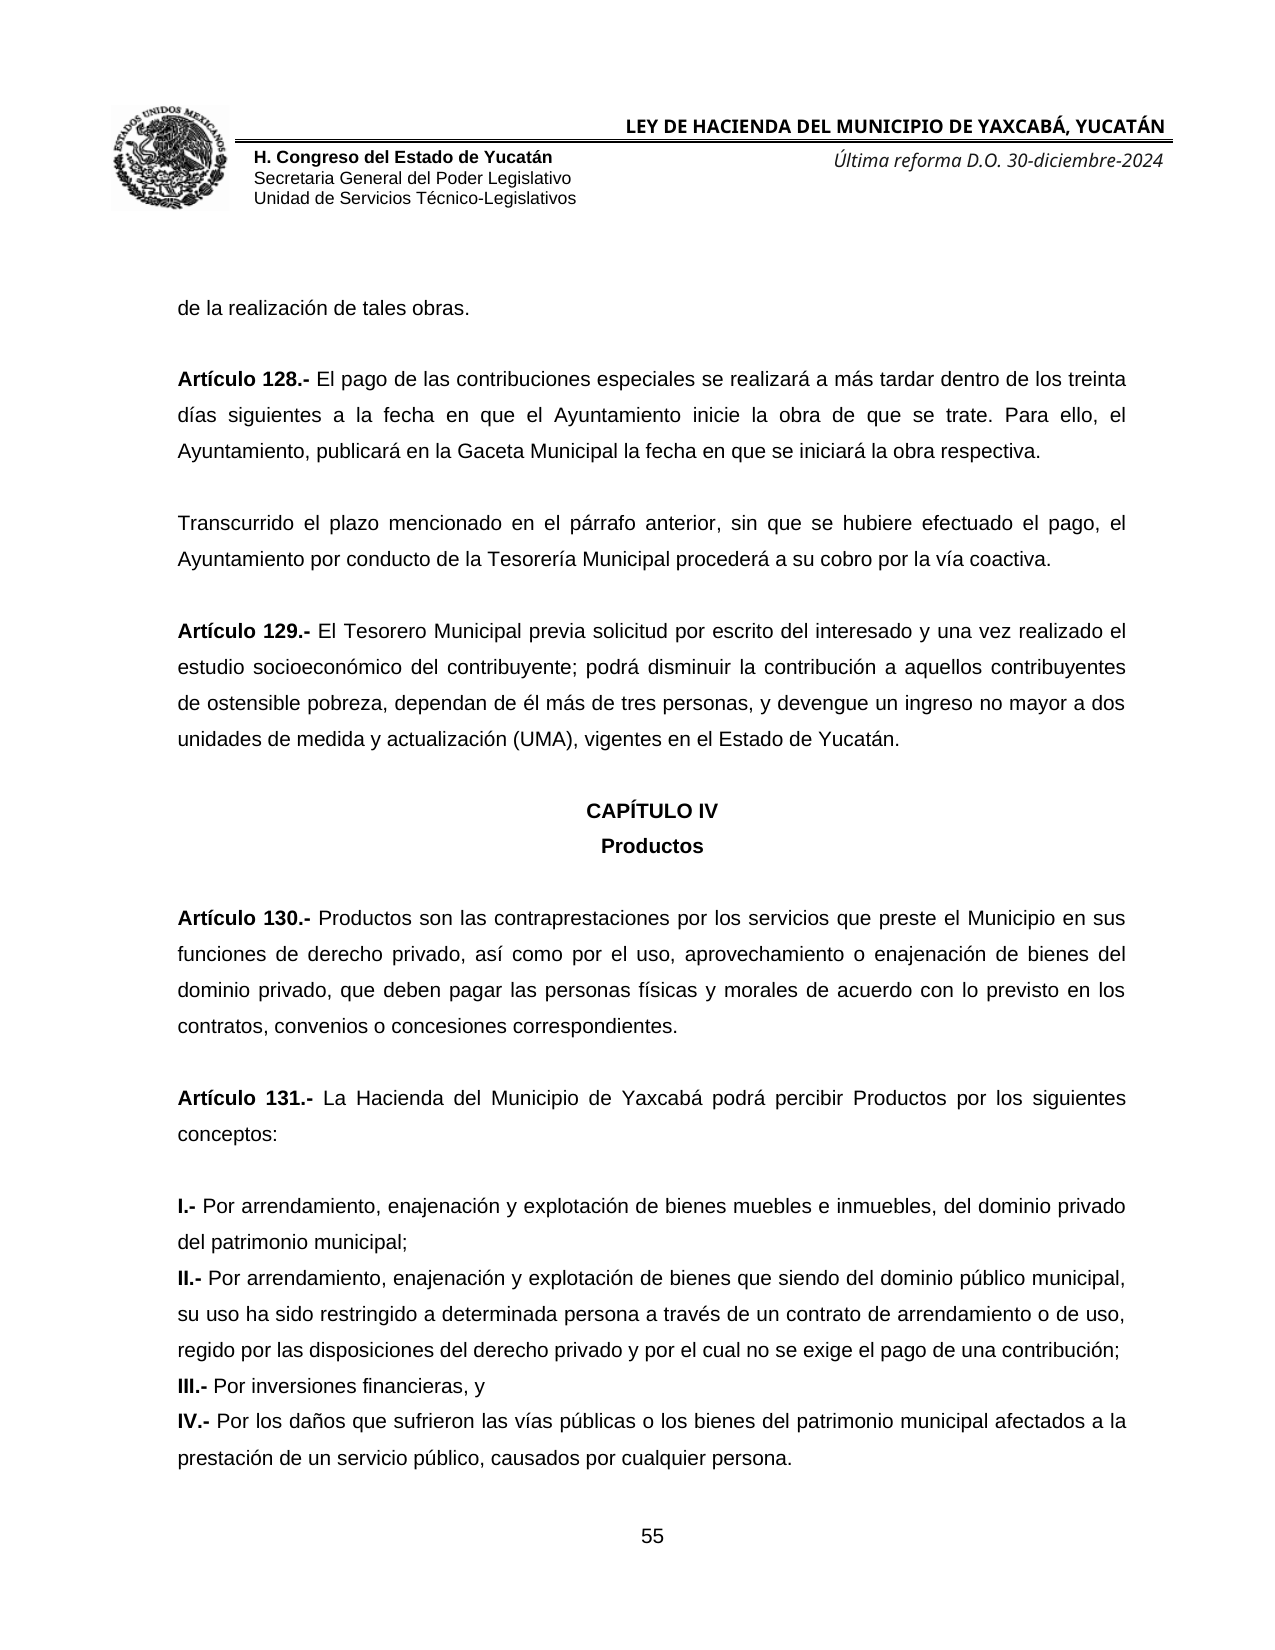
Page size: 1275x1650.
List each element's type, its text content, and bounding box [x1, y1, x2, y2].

text IV.- Por los daños que sufrieron las vías públicas o los bienes del patrimonio municipal afectados a la prestación de un servicio público, causados por cualquier persona. [177, 1409, 1127, 1469]
text II.- Por arrendamiento, enajenación y explotación de bienes que siendo del dominio público municipal, su uso ha sido restringido a determinada persona a través de un contrato de arrendamiento o de uso, regido por las disposiciones del derecho privado y por el cual no se exige el pago de una contribución; [177, 1266, 1127, 1361]
text Artículo 131.- La Hacienda del Municipio de Yaxcabá podrá percibir Productos por los siguientes conceptos: [177, 1086, 1127, 1146]
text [177, 295, 1127, 319]
text III.- Por inversiones financieras, y [177, 1373, 1127, 1397]
text Artículo 129.- El Tesorero Municipal previa solicitud por escrito del interesado y una vez realizado el estudio socioeconómico del contribuyente; podrá disminuir la contribución a aquellos contribuyentes de ostensible pobreza, dependan de él más de tres personas, y devengue un ingreso no mayor a dos unidades de medida y actualización (UMA), vigentes en el Estado de Yucatán. [177, 619, 1127, 751]
text CAPÍTULO IV [177, 798, 1127, 822]
text Transcurrido el plazo mencionado en el párrafo anterior, sin que se hubiere efectuado el pago, el Ayuntamiento por conducto de la Tesorería Municipal procederá a su cobro por la vía coactiva. [177, 511, 1127, 571]
text Productos [177, 834, 1127, 858]
text Artículo 128.- El pago de las contribuciones especiales se realizará a más tardar dentro de los treinta días siguientes a la fecha en que el Ayuntamiento inicie la obra de que se trate. Para ello, el Ayuntamiento, publicará en la Gaceta Municipal la fecha en que se iniciará la obra respectiva. [177, 367, 1127, 463]
text Artículo 130.- Productos son las contraprestaciones por los servicios que preste el Municipio en sus funciones de derecho privado, así como por el uso, aprovechamiento o enajenación de bienes del dominio privado, que deben pagar las personas físicas y morales de acuerdo con lo previsto en los contratos, convenios o concesiones correspondientes. [177, 906, 1127, 1038]
text I.- Por arrendamiento, enajenación y explotación de bienes muebles e inmuebles, del dominio privado del patrimonio municipal; [177, 1194, 1127, 1254]
